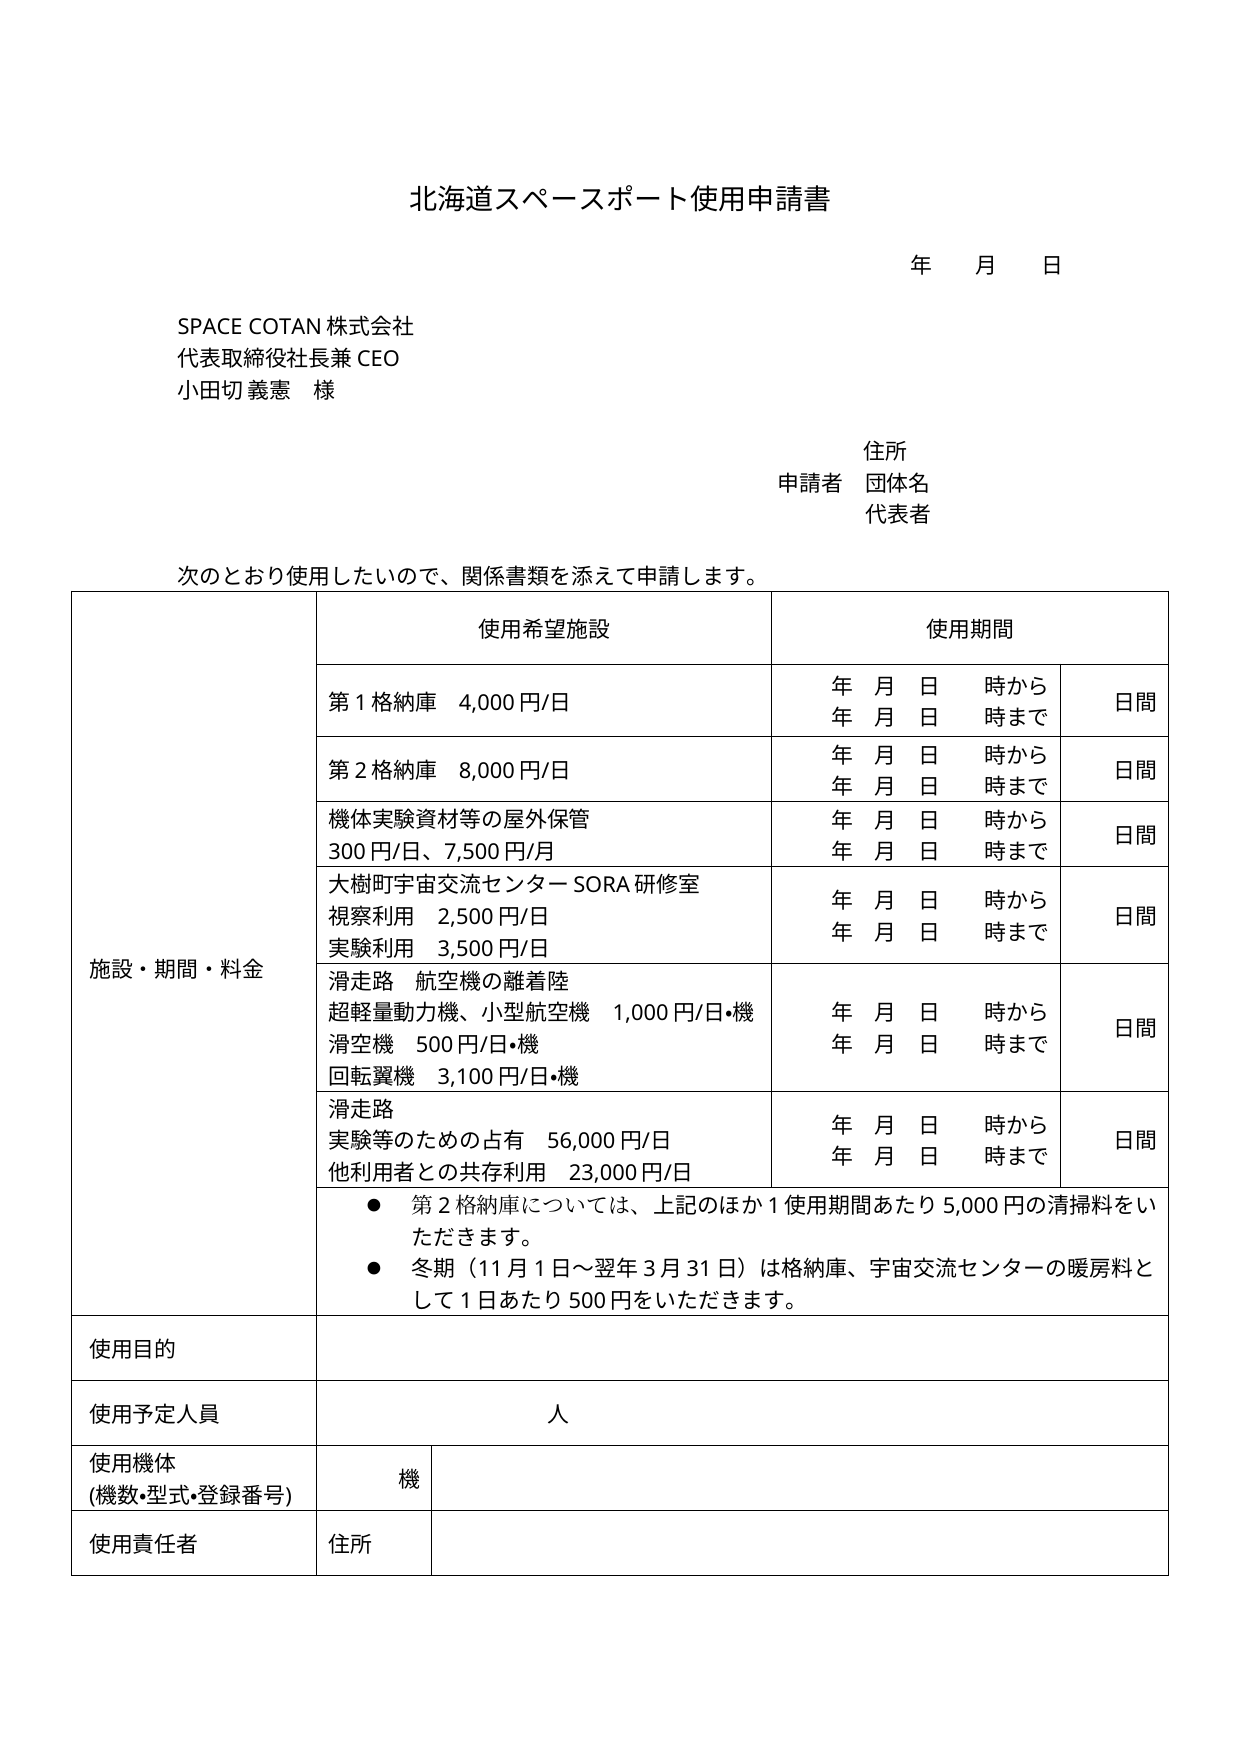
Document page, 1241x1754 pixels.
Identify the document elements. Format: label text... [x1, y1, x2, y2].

table_cell 日間 [1061, 867, 1168, 963]
text 年 月 日 [177, 248, 1063, 279]
table_cell 第2格納庫については、上記のほか1使用期間あたり5,000円の清掃料をいただきます。 冬期（11月1日〜翌年3月31日）は格納庫、宇宙交流センターの暖房料として1日あたり500円をいただきます。 [317, 1188, 1168, 1315]
table_cell 滑走路 航空機の離着陸 超軽量動力機、小型航空機 1,000円/日•機 滑空機 500円/日•機 回転翼機 3,100円/日•機 [317, 964, 771, 1091]
table_cell 使用予定人員 [72, 1381, 316, 1445]
text 小田切 義憲 様 [177, 373, 1063, 404]
text 次のとおり使用したいので、関係書類を添えて申請します。 [177, 559, 1063, 591]
table_cell 第1格納庫 4,000円/日 [317, 665, 771, 736]
table_cell [317, 1316, 1168, 1380]
table_cell 使用目的 [72, 1316, 316, 1380]
text 代表取締役社長兼CEO [177, 341, 1063, 373]
table_cell 滑走路 実験等のための占有 56,000円/日 他利用者との共存利用 23,000円/日 [317, 1092, 771, 1187]
table_cell 年 月 日 時から 年 月 日 時まで [772, 665, 1060, 736]
text 代表者 [657, 497, 1019, 529]
table_cell 使用責任者 [72, 1511, 316, 1575]
text 住所 [852, 434, 976, 466]
table_cell 年 月 日 時から 年 月 日 時まで [772, 1092, 1060, 1187]
table_cell 年 月 日 時から 年 月 日 時まで [772, 867, 1060, 963]
text SPACE COTAN株式会社 [177, 309, 1063, 341]
table_cell [432, 1511, 1168, 1575]
table_cell 年 月 日 時から 年 月 日 時まで [772, 737, 1060, 801]
table_cell 使用機体 (機数•型式•登録番号) [72, 1446, 316, 1510]
table_cell 日間 [1061, 665, 1168, 736]
table_cell 日間 [1061, 964, 1168, 1091]
table_cell 大樹町宇宙交流センターSORA研修室 視察利用 2,500円/日 実験利用 3,500円/日 [317, 867, 771, 963]
table_header 使用希望施設 [317, 592, 771, 663]
table_header 使用期間 [772, 592, 1168, 663]
table_cell 年 月 日 時から 年 月 日 時まで [772, 964, 1060, 1091]
table_cell 年 月 日 時から 年 月 日 時まで [772, 802, 1060, 866]
table_cell 住所 [317, 1511, 431, 1575]
table_cell 日間 [1061, 1092, 1168, 1187]
table_cell 第2格納庫 8,000円/日 [317, 737, 771, 801]
table_cell 人 [317, 1381, 1168, 1445]
table_header 施設・期間・料金 [72, 592, 316, 1315]
table_cell [432, 1446, 1168, 1510]
table_cell 機 [317, 1446, 431, 1510]
table_cell 機体実験資材等の屋外保管 300円/日、7,500円/月 [317, 802, 771, 866]
text 申請者 団体名 [702, 466, 1008, 497]
table_cell 日間 [1061, 737, 1168, 801]
text 北海道スペースポート使用申請書 [177, 177, 1063, 218]
table_cell 日間 [1061, 802, 1168, 866]
